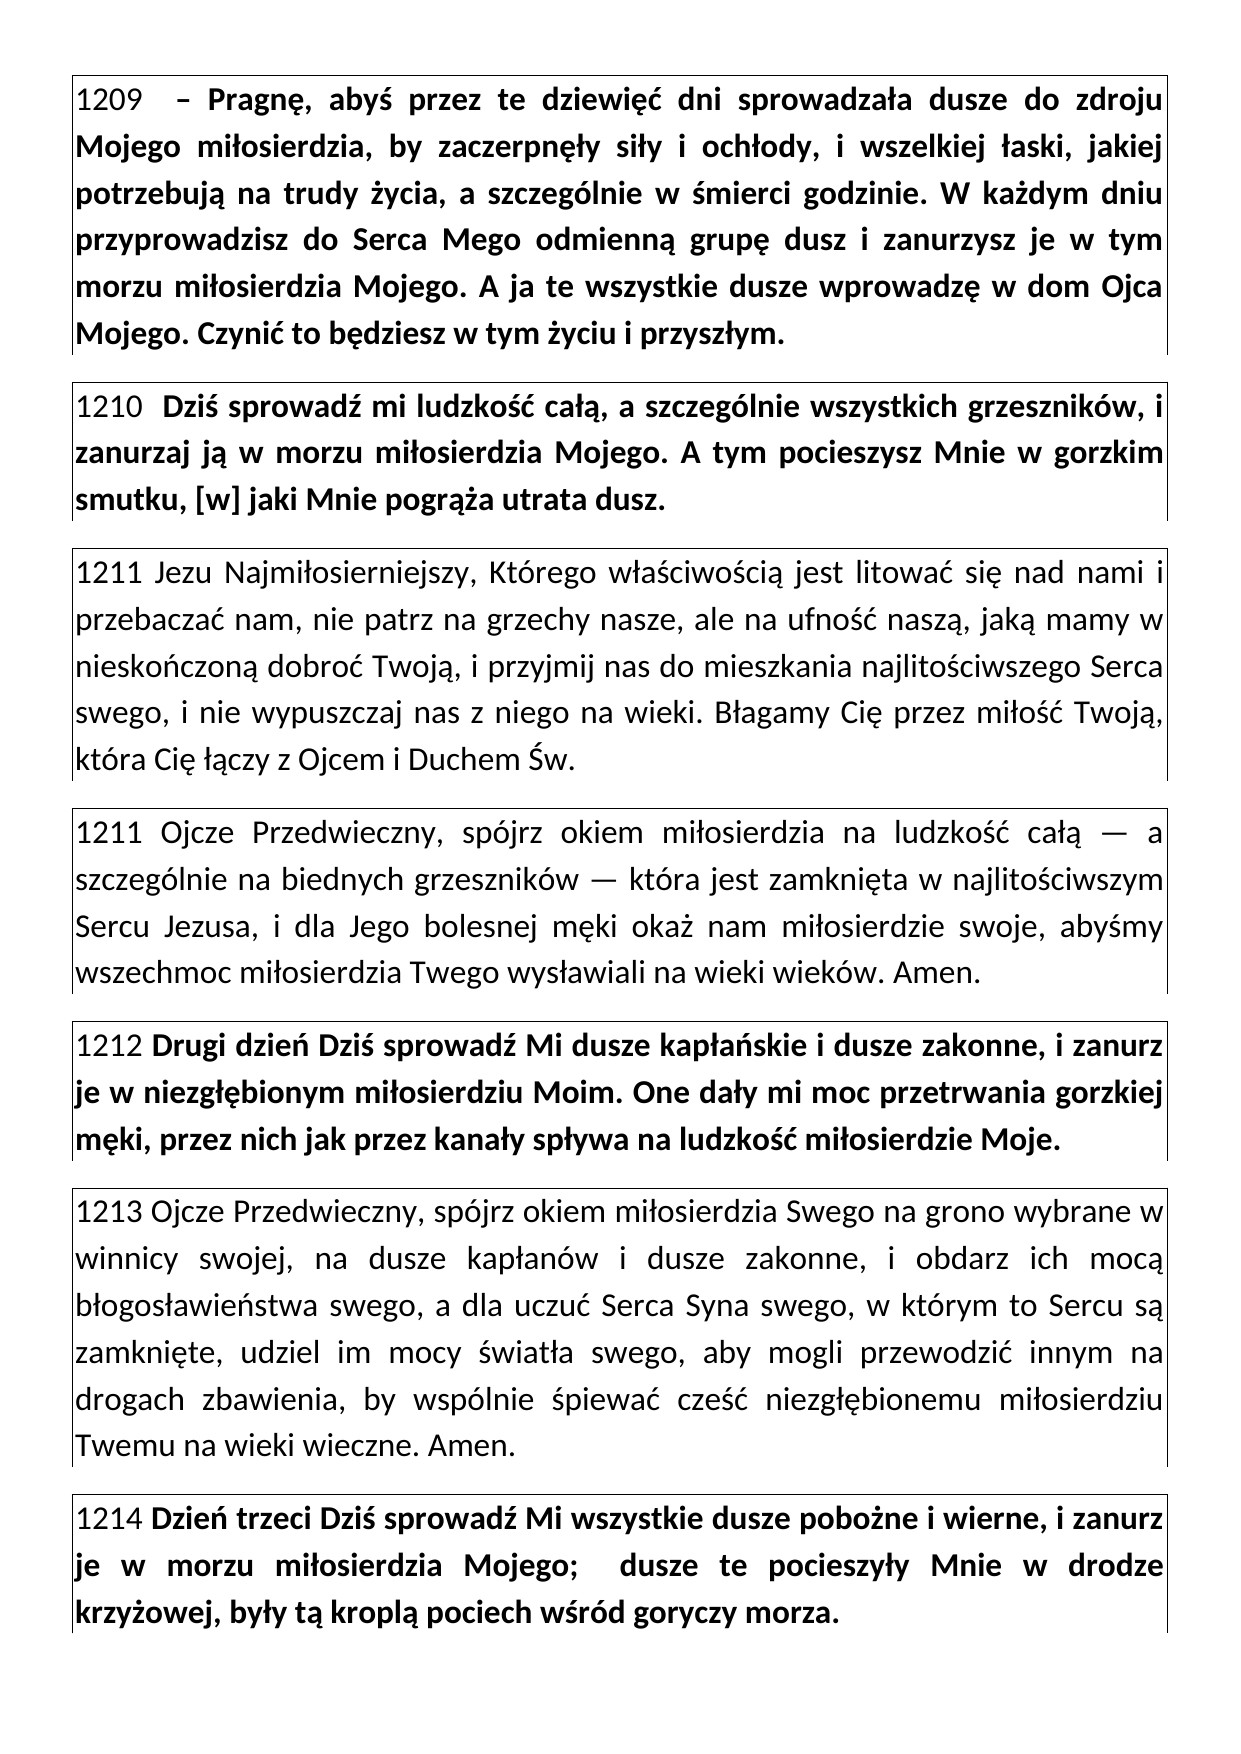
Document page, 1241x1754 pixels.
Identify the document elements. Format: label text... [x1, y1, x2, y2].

text 1210 Dziś sprowadź mi ludzkość całą, a szczególnie wszystkich grzeszników, i zanurzaj ją w morzu miłosierdzia Mojego. A tym pocieszysz Mnie w gorzkim smutku, [w] jaki Mnie pogrąża utrata dusz. [73, 383, 1167, 521]
text 1211 Jezu Najmiłosierniejszy, Którego właściwością jest litować się nad nami i przebaczać nam, nie patrz na grzechy nasze, ale na ufność naszą, jaką mamy w nieskończoną dobroć Twoją, i przyjmij nas do mieszkania najlitościwszego Serca swego, i nie wypuszczaj nas z niego na wieki. Błagamy Cię przez miłość Twoją, która Cię łączy z Ojcem i Duchem Św. [73, 549, 1167, 781]
text 1211 Ojcze Przedwieczny, spójrz okiem miłosierdzia na ludzkość całą — a szczególnie na biednych grzeszników — która jest zamknięta w najlitościwszym Sercu Jezusa, i dla Jego bolesnej męki okaż nam miłosierdzie swoje, abyśmy wszechmoc miłosierdzia Twego wysławiali na wieki wieków. Amen. [73, 809, 1167, 994]
text 1212 Drugi dzień Dziś sprowadź Mi dusze kapłańskie i dusze zakonne, i zanurz je w niezgłębionym miłosierdziu Moim. One dały mi moc przetrwania gorzkiej męki, przez nich jak przez kanały spływa na ludzkość miłosierdzie Moje. [73, 1022, 1167, 1161]
text 1209 – Pragnę, abyś przez te dziewięć dni sprowadzała dusze do zdroju Mojego miłosierdzia, by zaczerpnęły siły i ochłody, i wszelkiej łaski, jakiej potrzebują na trudy życia, a szczególnie w śmierci godzinie. W każdym dniu przyprowadzisz do Serca Mego odmienną grupę dusz i zanurzysz je w tym morzu miłosierdzia Mojego. A ja te wszystkie dusze wprowadzę w dom Ojca Mojego. Czynić to będziesz w tym życiu i przyszłym. [73, 76, 1167, 355]
text 1214 Dzień trzeci Dziś sprowadź Mi wszystkie dusze pobożne i wierne, i zanurz je w morzu miłosierdzia Mojego; dusze te pocieszyły Mnie w drodze krzyżowej, były tą kroplą pociech wśród goryczy morza. [73, 1495, 1167, 1633]
text 1213 Ojcze Przedwieczny, spójrz okiem miłosierdzia Swego na grono wybrane w winnicy swojej, na dusze kapłanów i dusze zakonne, i obdarz ich mocą błogosławieństwa swego, a dla uczuć Serca Syna swego, w którym to Sercu są zamknięte, udziel im mocy światła swego, aby mogli przewodzić innym na drogach zbawienia, by wspólnie śpiewać cześć niezgłębionemu miłosierdziu Twemu na wieki wieczne. Amen. [73, 1189, 1167, 1467]
